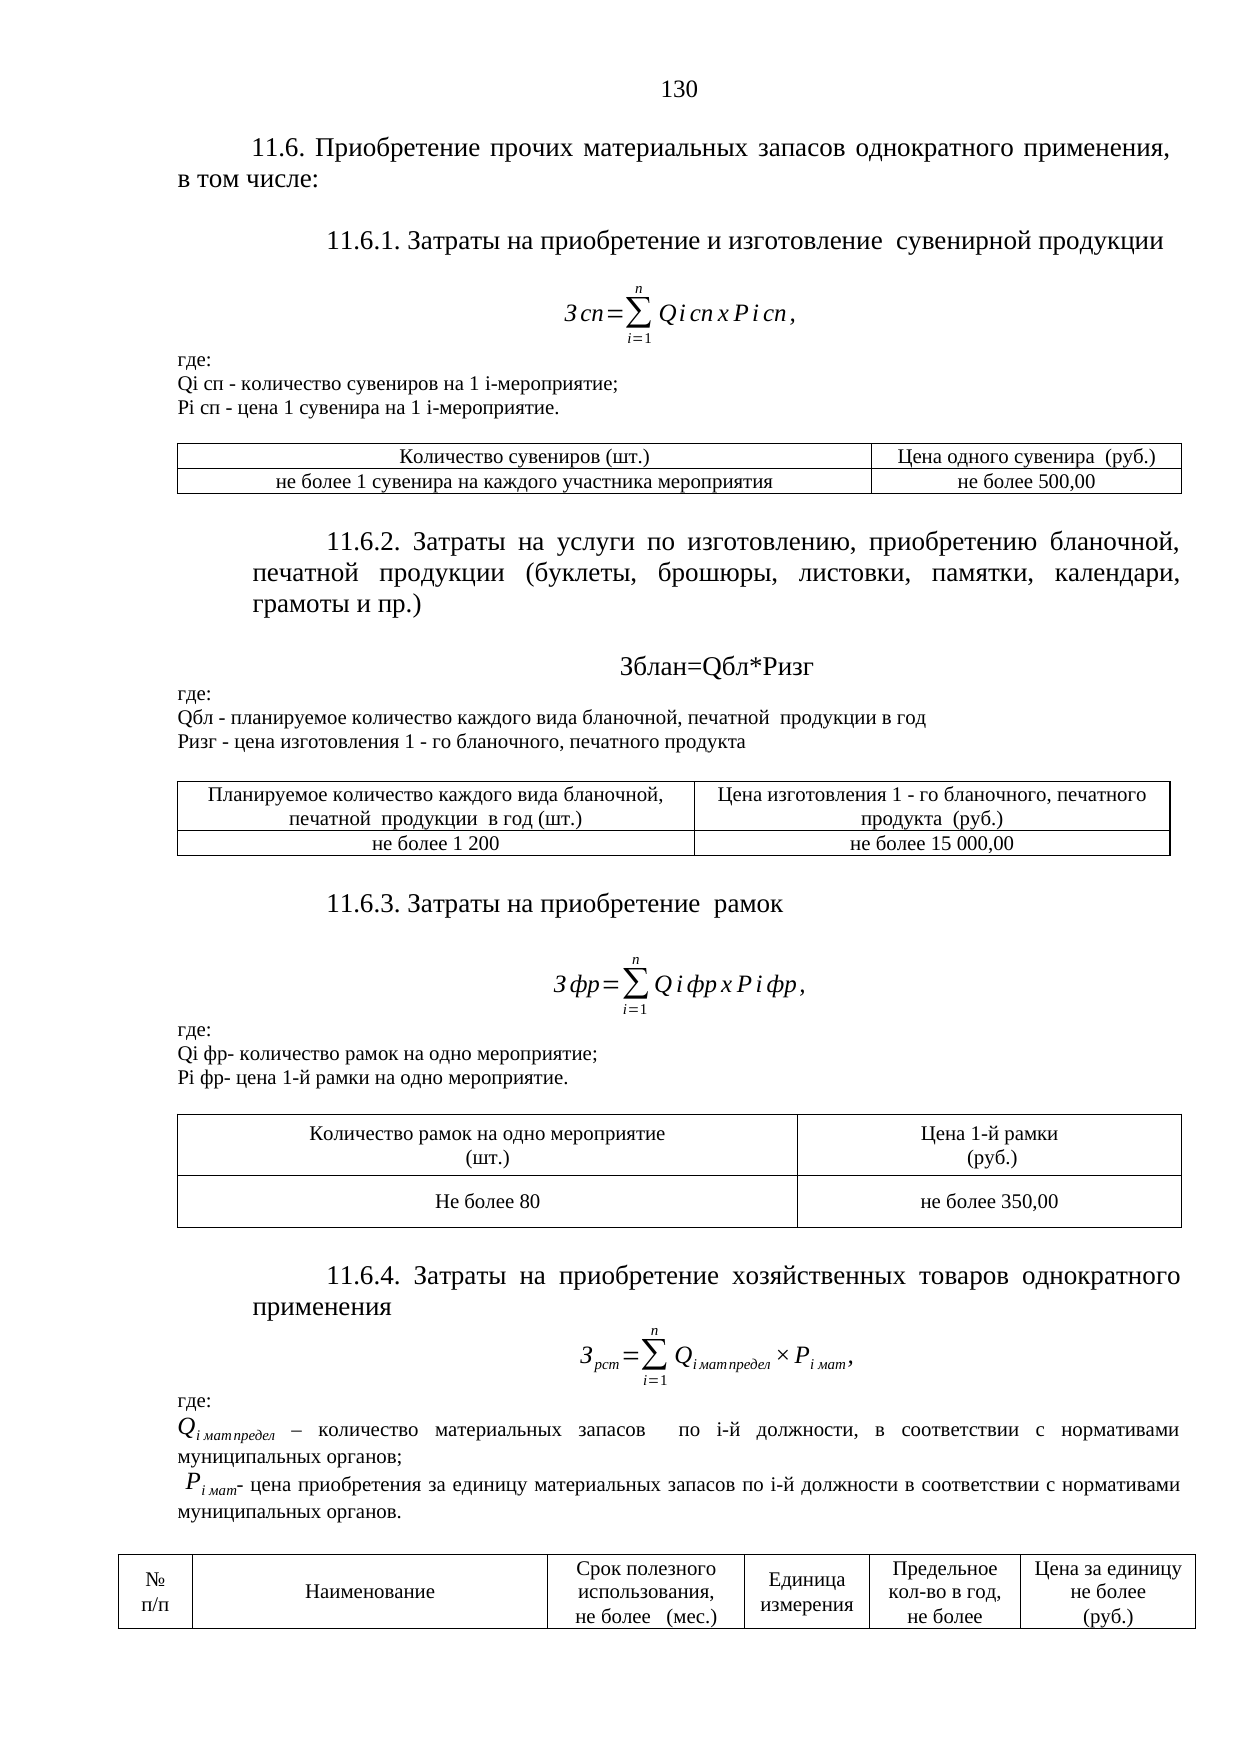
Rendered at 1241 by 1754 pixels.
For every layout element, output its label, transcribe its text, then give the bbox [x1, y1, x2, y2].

text Зблан=Qбл*Pизг [252, 650, 1181, 681]
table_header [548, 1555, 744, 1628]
text 11.6.3. Затраты на приобретение рамок [252, 888, 1181, 919]
text 11.6.4. Затраты на приобретение хозяйственных товаров однократного применения [252, 1259, 1181, 1321]
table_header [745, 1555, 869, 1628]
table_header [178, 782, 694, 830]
text – количество материальных запасов по i-й должности, в соответствии с нормативами муниципальных органов; [177, 1412, 1181, 1468]
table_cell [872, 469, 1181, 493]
text Qбл - планируемое количество каждого вида бланочной, печатной продукции в год [177, 705, 1181, 729]
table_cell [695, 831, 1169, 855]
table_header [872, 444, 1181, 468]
text 11.6.1. Затраты на приобретение и изготовление сувенирной продукции [252, 224, 1181, 255]
text - цена приобретения за единицу материальных запасов по i-й должности в соответствии с нормативами муниципальных органов. [177, 1468, 1181, 1523]
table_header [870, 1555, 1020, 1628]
list 11.6. Приобретение прочих материальных запасов однократного применения, в том числе: [177, 131, 1181, 193]
text 11.6.2. Затраты на услуги по изготовлению, приобретению бланочной, печатной продукции (буклеты, брошюры, листовки, памятки, календари, грамоты и пр.) [252, 525, 1181, 619]
text Pi сп - цена 1 сувенира на 1 i-мероприятие. [177, 395, 1181, 419]
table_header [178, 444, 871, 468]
text Pi фр- цена 1-й рамки на одно мероприятие. [177, 1065, 1181, 1089]
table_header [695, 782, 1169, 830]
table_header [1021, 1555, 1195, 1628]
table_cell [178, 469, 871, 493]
text где: [177, 1388, 1181, 1412]
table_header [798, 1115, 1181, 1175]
text где: [177, 1017, 1181, 1041]
text где: [177, 681, 1181, 705]
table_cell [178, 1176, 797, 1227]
text Qi сп - количество сувениров на 1 i-мероприятие; [177, 371, 1181, 395]
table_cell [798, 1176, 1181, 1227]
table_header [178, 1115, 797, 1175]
text где: [177, 347, 1181, 371]
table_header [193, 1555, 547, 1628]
text Pизг - цена изготовления 1 - го бланочного, печатного продукта [177, 729, 1181, 753]
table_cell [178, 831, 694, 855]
text Qi фр- количество рамок на одно мероприятие; [177, 1041, 1181, 1065]
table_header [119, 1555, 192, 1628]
